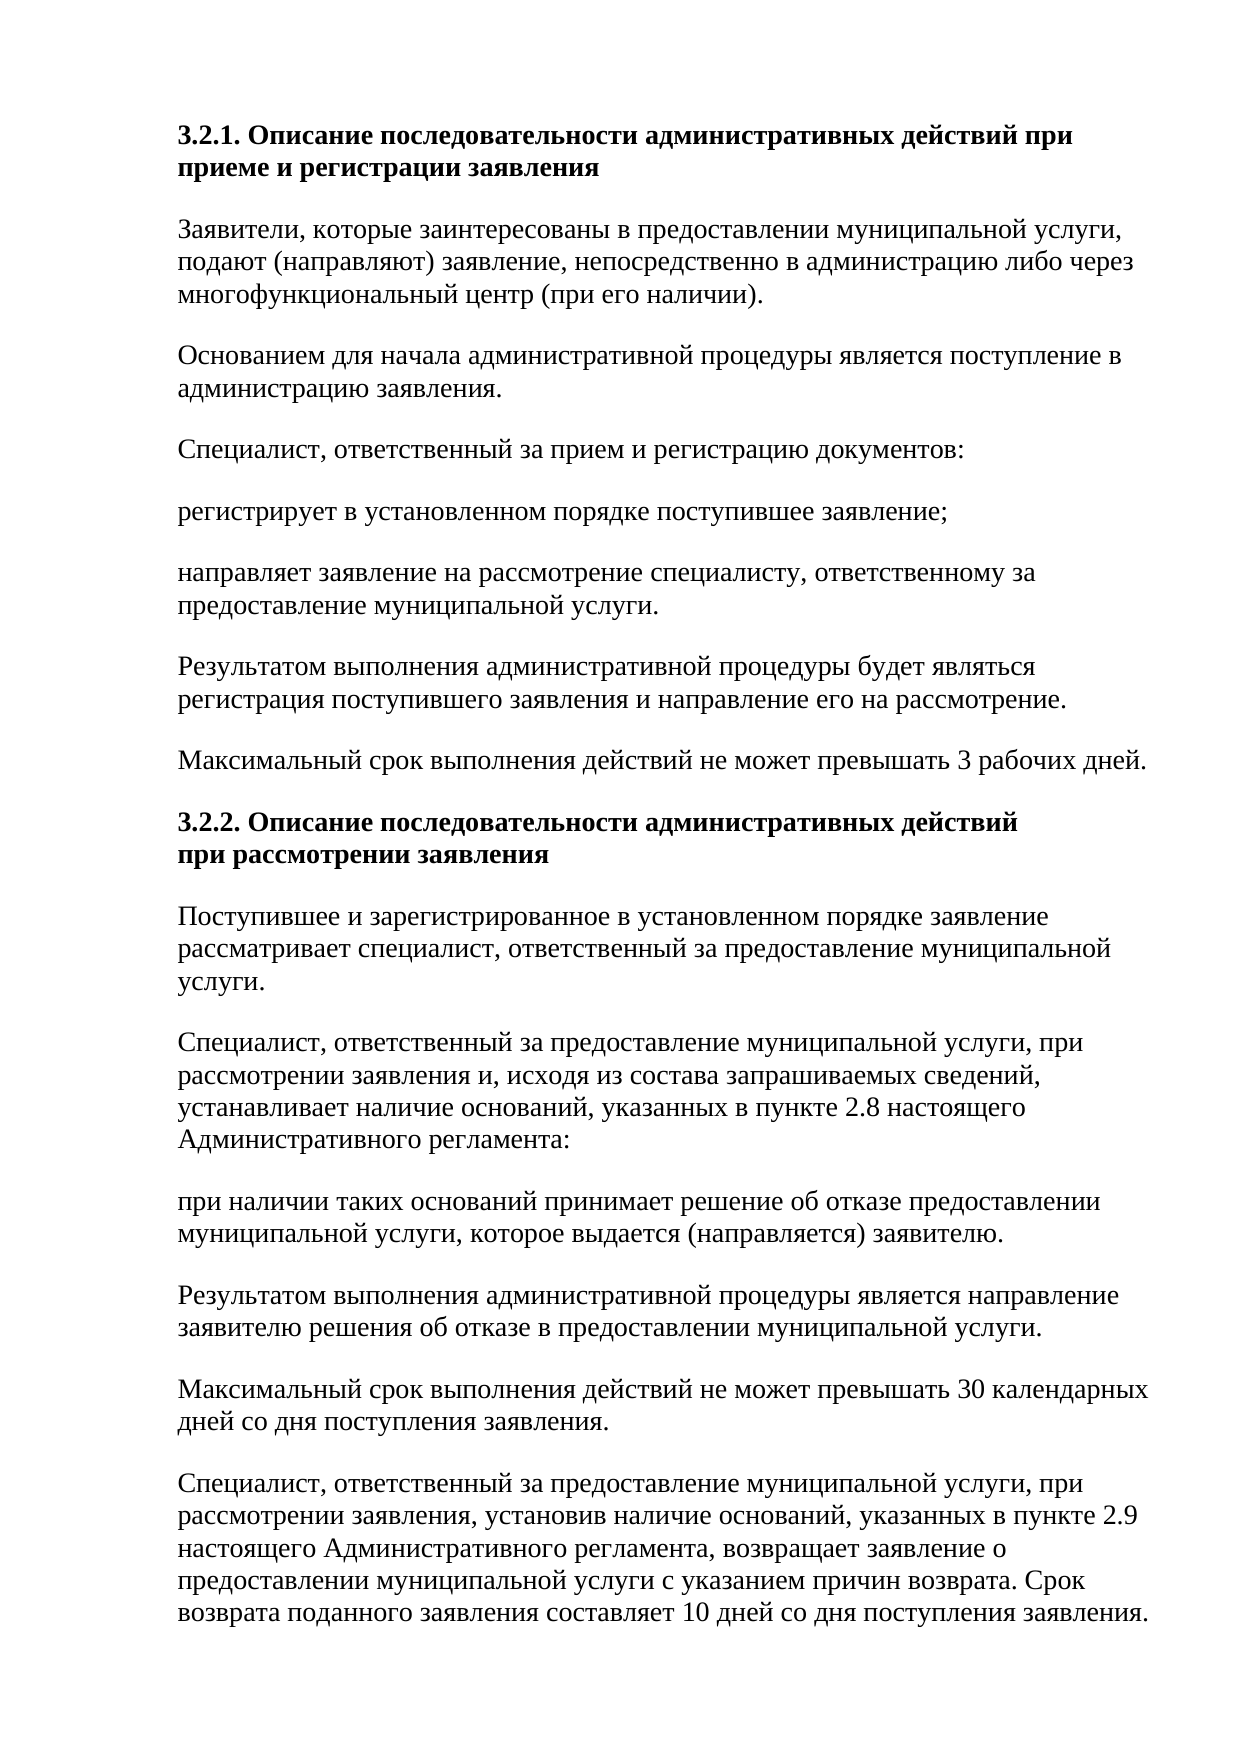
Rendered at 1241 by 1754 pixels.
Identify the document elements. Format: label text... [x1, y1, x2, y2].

text Максимальный срок выполнения действий не может превышать 30 календарных дней со дня поступления заявления. [177, 1372, 1152, 1437]
text Максимальный срок выполнения действий не может превышать 3 рабочих дней. [177, 743, 1152, 776]
text Специалист, ответственный за предоставление муниципальной услуги, при рассмотрении заявления и, исходя из состава запрашиваемых сведений, устанавливает наличие оснований, указанных в пункте 2.8 настоящего Административного регламента: [177, 1025, 1152, 1155]
text Результатом выполнения административной процедуры является направление заявителю решения об отказе в предоставлении муниципальной услуги. [177, 1278, 1152, 1343]
text 3.2.1. Описание последовательности административных действий при приеме и регистрации заявления [177, 118, 1152, 183]
text Основанием для начала административной процедуры является поступление в администрацию заявления. [177, 338, 1152, 403]
text направляет заявление на рассмотрение специалисту, ответственному за предоставление муниципальной услуги. [177, 556, 1152, 620]
text Специалист, ответственный за предоставление муниципальной услуги, при рассмотрении заявления, установив наличие оснований, указанных в пункте 2.9 настоящего Административного регламента, возвращает заявление о предоставлении муниципальной услуги с указанием причин возврата. Срок возврата поданного заявления составляет 10 дней со дня поступления заявления. [177, 1466, 1152, 1628]
text Результатом выполнения административной процедуры будет являться регистрация поступившего заявления и направление его на рассмотрение. [177, 649, 1152, 714]
text Специалист, ответственный за прием и регистрацию документов: [177, 432, 1152, 465]
text регистрирует в установленном порядке поступившее заявление; [177, 494, 1152, 526]
text Заявители, которые заинтересованы в предоставлении муниципальной услуги, подают (направляют) заявление, непосредственно в администрацию либо через многофункциональный центр (при его наличии). [177, 212, 1152, 309]
text 3.2.2. Описание последовательности административных действий при рассмотрении заявления [177, 805, 1152, 870]
text Поступившее и зарегистрированное в установленном порядке заявление рассматривает специалист, ответственный за предоставление муниципальной услуги. [177, 899, 1152, 996]
text при наличии таких оснований принимает решение об отказе предоставлении муниципальной услуги, которое выдается (направляется) заявителю. [177, 1184, 1152, 1249]
